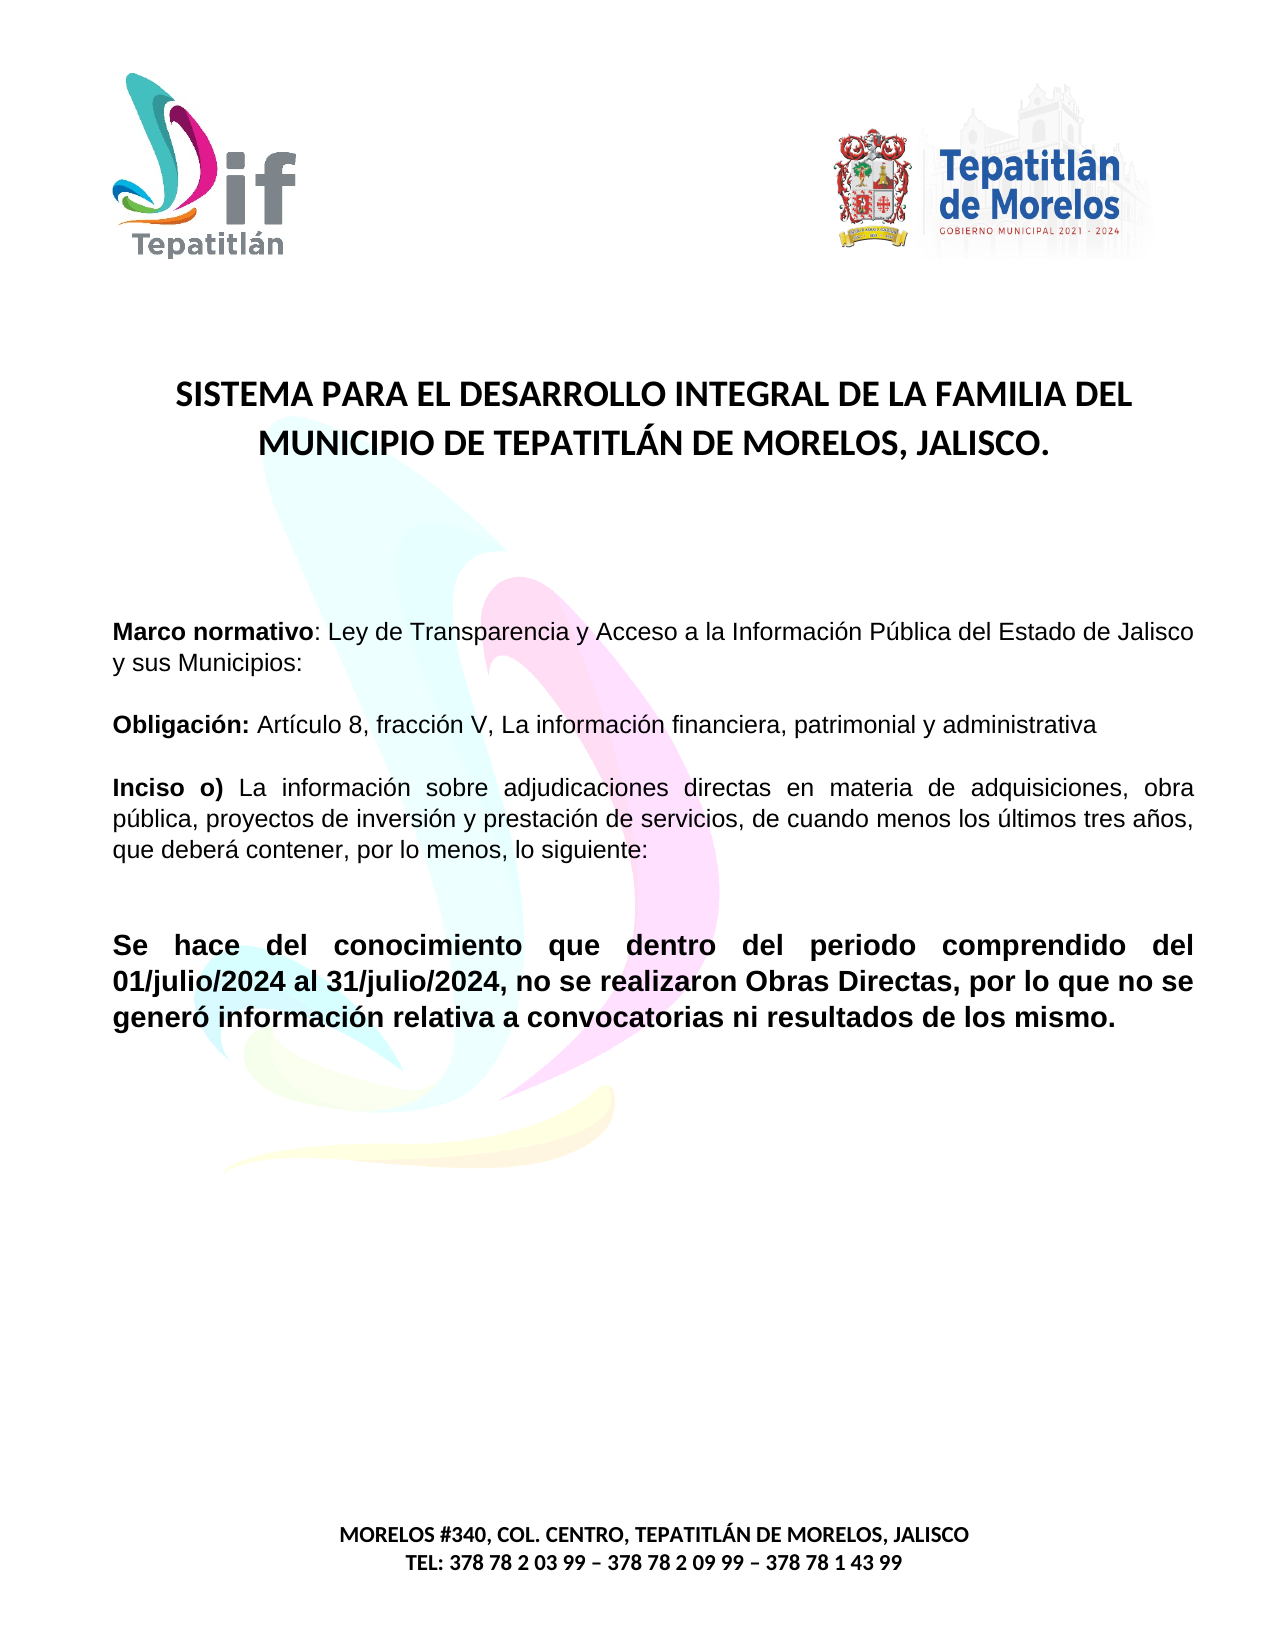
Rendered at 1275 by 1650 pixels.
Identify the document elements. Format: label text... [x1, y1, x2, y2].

text SISTEMA PARA EL DESARROLLO INTEGRAL DE LA FAMILIA DEL MUNICIPIO DE TEPATITLÁN DE MORELOS, JALISCO. [112, 370, 1196, 465]
text Obligación: Artículo 8, fracción V, La información financiera, patrimonial y administrativa [112, 710, 1196, 739]
text Marco normativo: Ley de Transparencia y Acceso a la Información Pública del Estado de Jalisco y sus Municipios: [112, 617, 1196, 677]
picture [828, 76, 1160, 259]
picture [112, 73, 296, 259]
text Inciso o) La información sobre adjudicaciones directas en materia de adquisiciones, obra pública, proyectos de inversión y prestación de servicios, de cuando menos los últimos tres años, que deberá contener, por lo menos, lo siguiente: [112, 772, 1196, 863]
text Se hace del conocimiento que dentro del periodo comprendido del 01/julio/2024 al 31/julio/2024, no se realizaron Obras Directas, por lo que no se generó información relativa a convocatorias ni resultados de los mismo. [112, 928, 1196, 1033]
